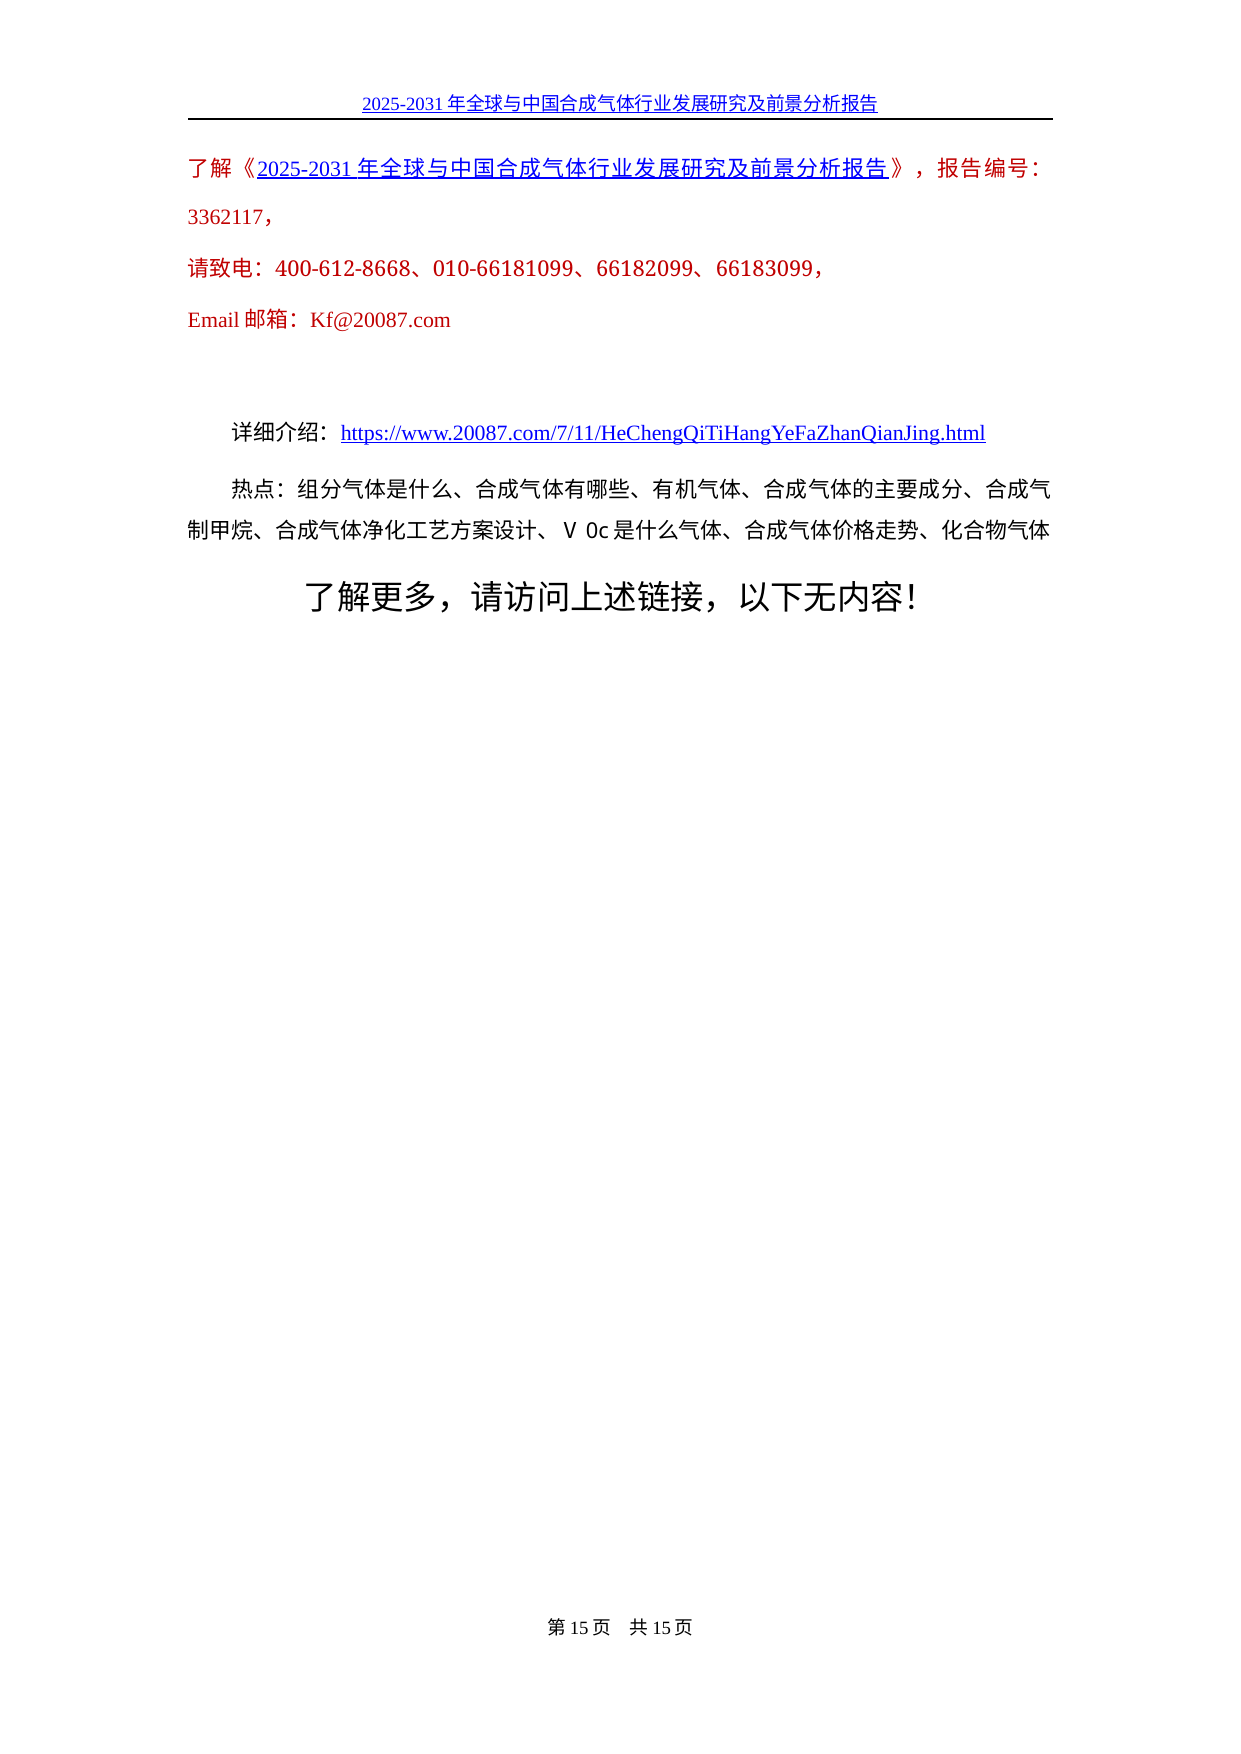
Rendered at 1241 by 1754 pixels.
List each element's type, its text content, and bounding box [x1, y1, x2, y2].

text 了解《2025-2031年全球与中国合成气体行业发展研究及前景分析报告》，报告编号：3362117， [187, 150, 1053, 231]
text 热点：组分气体是什么、合成气体有哪些、有机气体、合成气体的主要成分、合成气制甲烷、合成气体净化工艺方案设计、Ⅴ0c是什么气体、合成气体价格走势、化合物气体 [187, 472, 1053, 545]
text 详细介绍：https://www.20087.com/7/11/HeChengQiTiHangYeFaZhanQianJing.html [187, 415, 1053, 447]
text Email邮箱：Kf@20087.com [187, 302, 1053, 334]
text 请致电：400-612-8668、010-66181099、66182099、66183099， [187, 251, 1053, 283]
title 了解更多，请访问上述链接，以下无内容！ [187, 562, 1053, 627]
